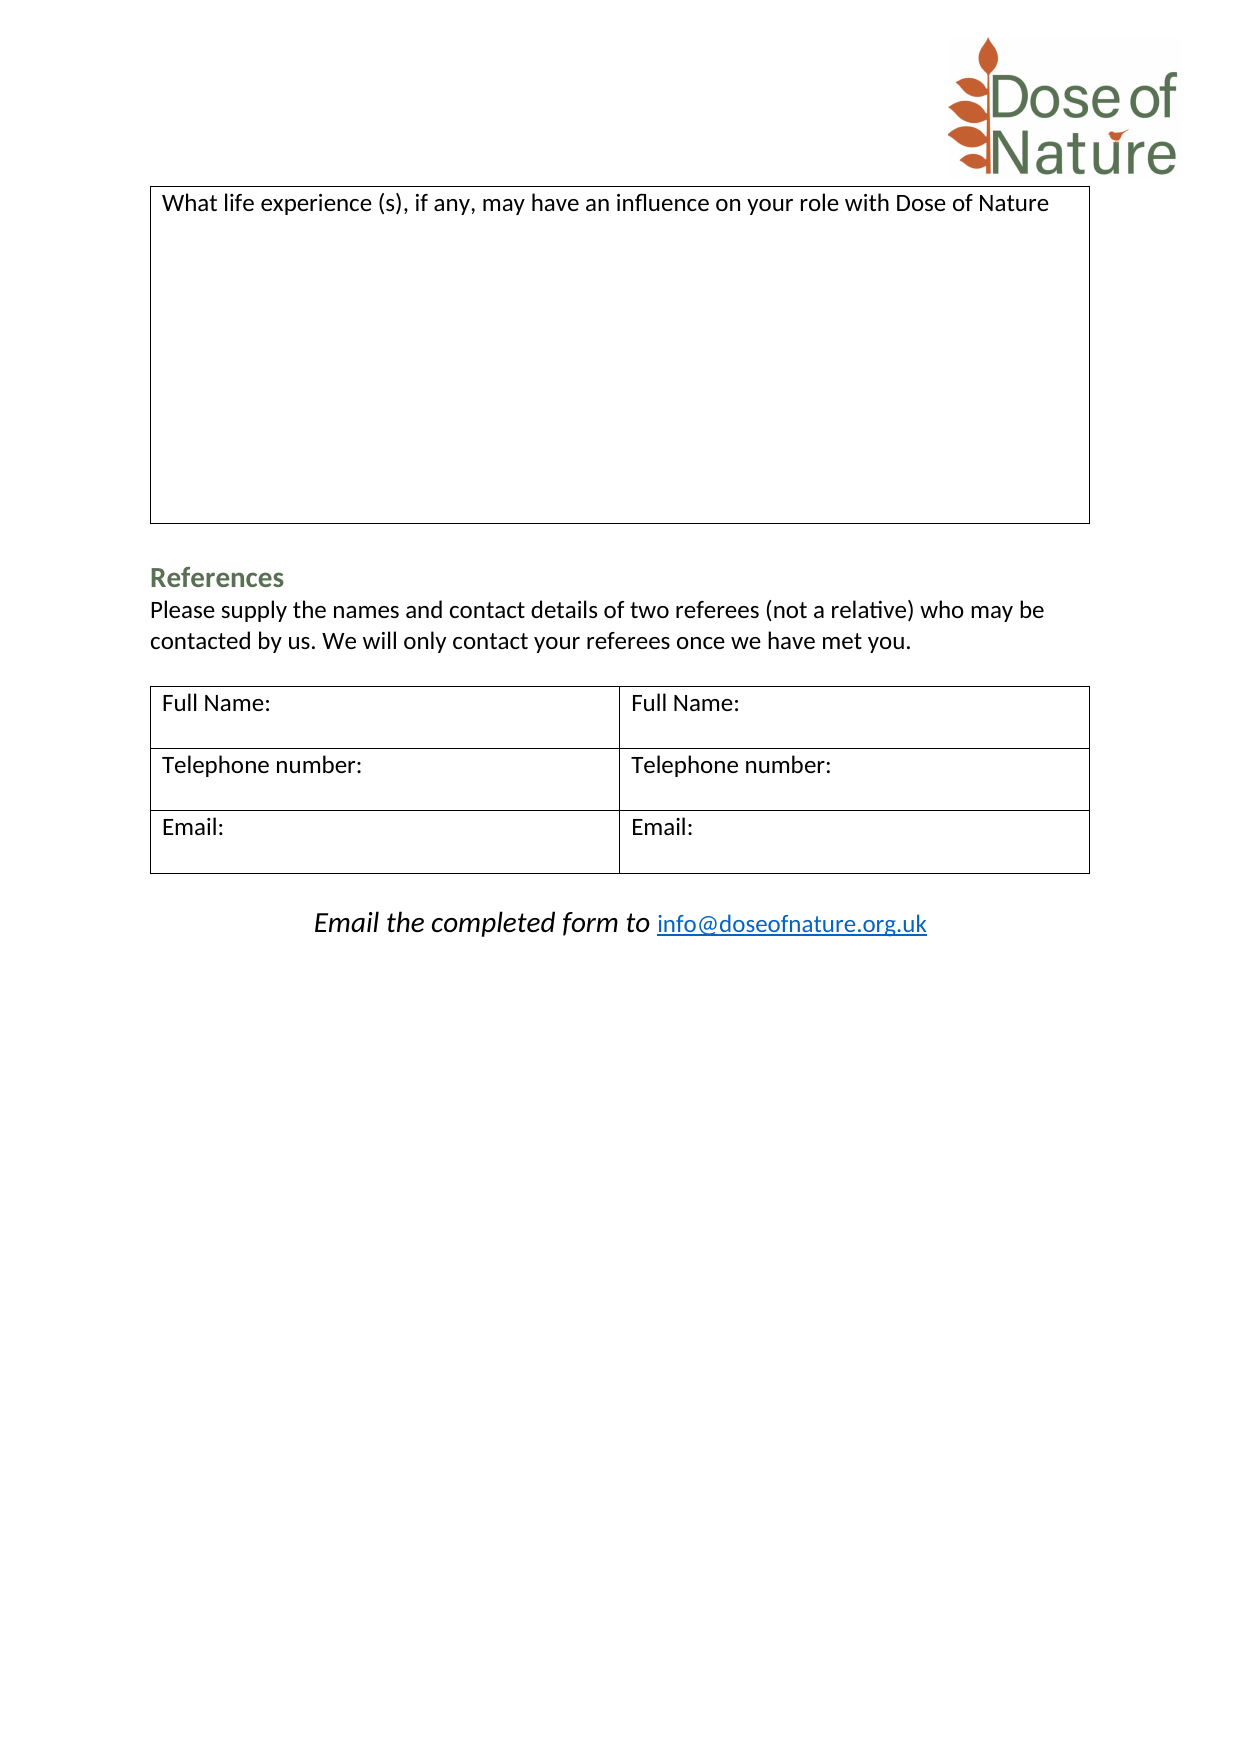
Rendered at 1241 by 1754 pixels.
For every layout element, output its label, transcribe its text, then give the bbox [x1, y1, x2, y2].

table_header Full Name: [151, 687, 619, 748]
table_header What life experience (s), if any, may have an influence on your role with Dose of Nature [151, 187, 1089, 522]
text References [150, 559, 1090, 595]
table_cell Email: [151, 811, 619, 872]
picture [947, 37, 1182, 178]
table_cell Telephone number: [620, 749, 1089, 810]
table_cell Email: [620, 811, 1089, 872]
text Email the completed form to info@doseofnature.org.uk [150, 904, 1090, 940]
text Please supply the names and contact details of two referees (not a relative) who may be contacted by us. We will only contact your referees once we have met you. [150, 595, 1090, 656]
table_cell Telephone number: [151, 749, 619, 810]
table_header Full Name: [620, 687, 1089, 748]
